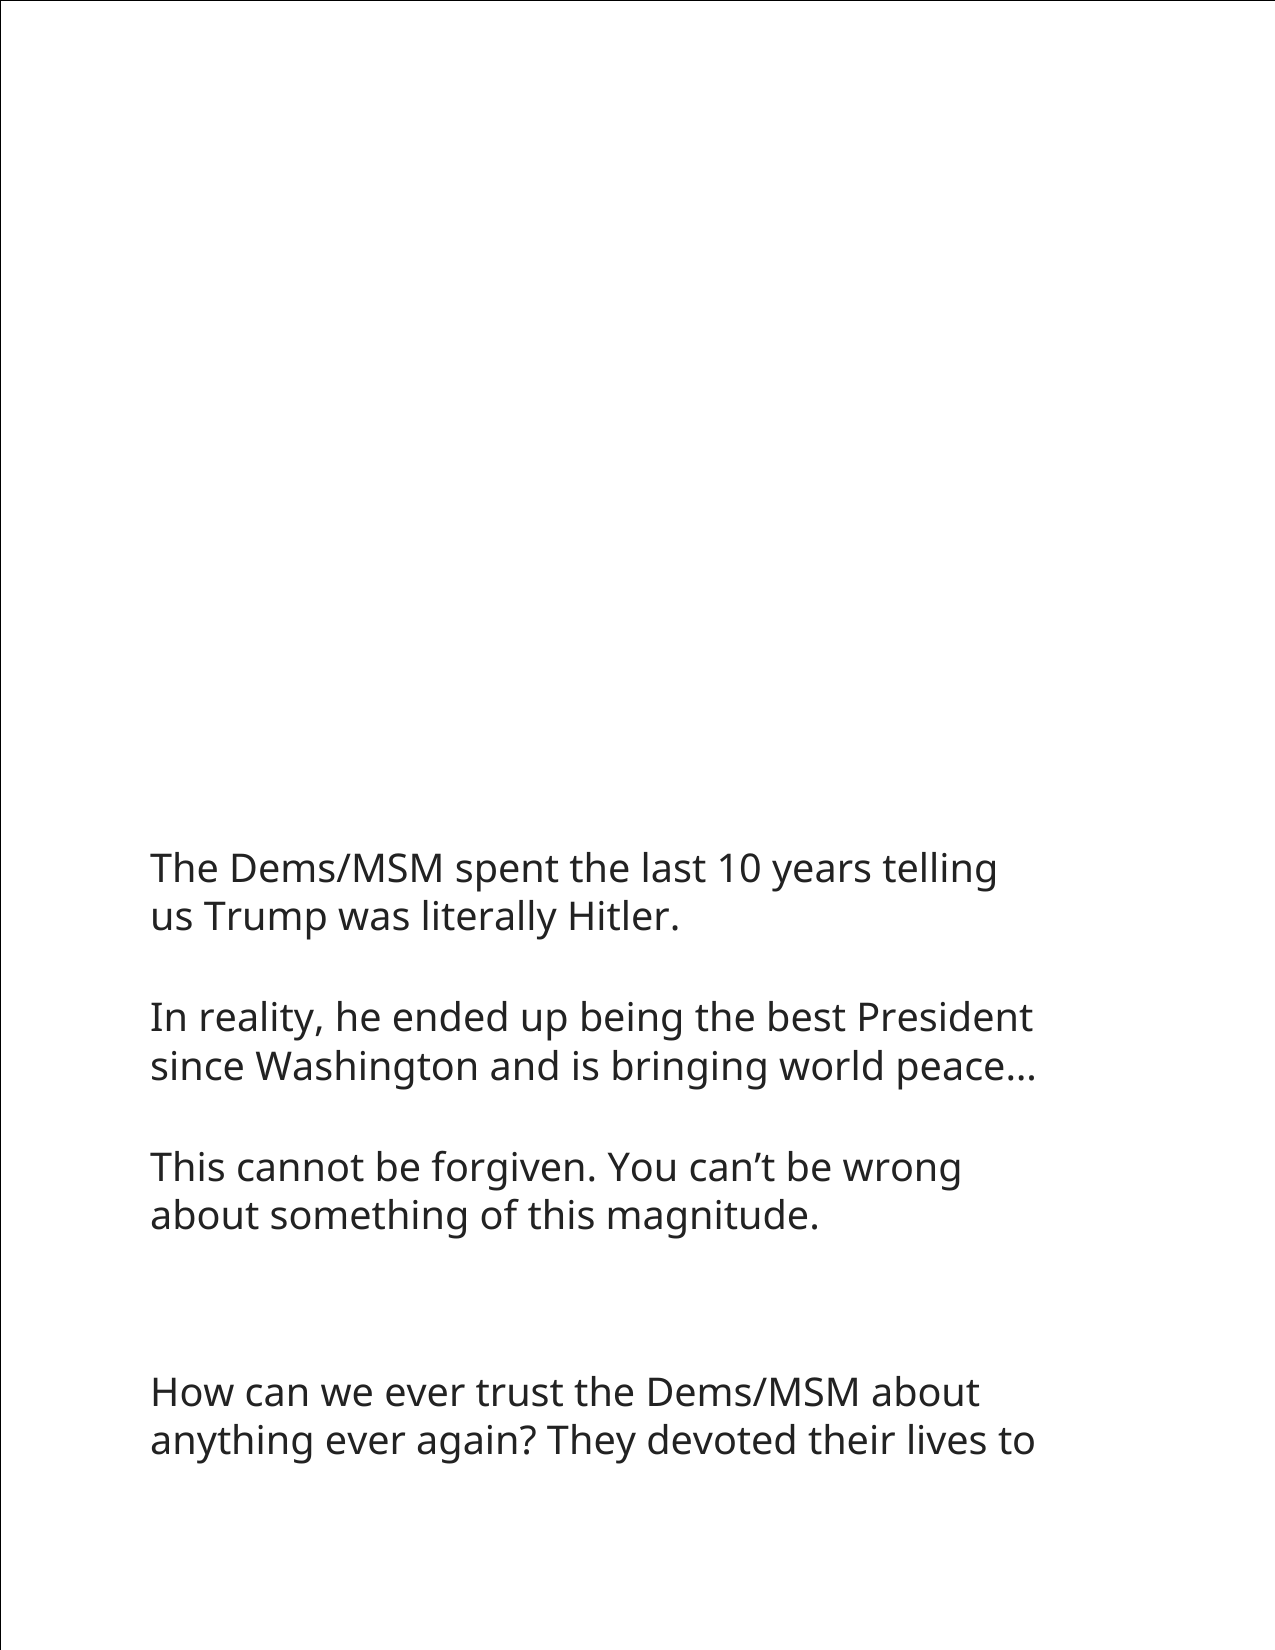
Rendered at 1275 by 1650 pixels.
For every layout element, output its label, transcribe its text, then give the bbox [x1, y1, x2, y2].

text How can we ever trust the Dems/MSM about [150, 1368, 1275, 1416]
text anything ever again? They devoted their lives to [150, 1416, 1275, 1464]
text The Dems/MSM spent the last 10 years telling [150, 843, 1275, 892]
text since Washington and is bringing world peace… [150, 1042, 1275, 1089]
text us Trump was literally Hitler. [150, 892, 1275, 940]
text This cannot be forgiven. You can’t be wrong [150, 1143, 1275, 1191]
text about something of this magnitude. [150, 1191, 1275, 1239]
text In reality, he ended up being the best President [150, 993, 1275, 1042]
